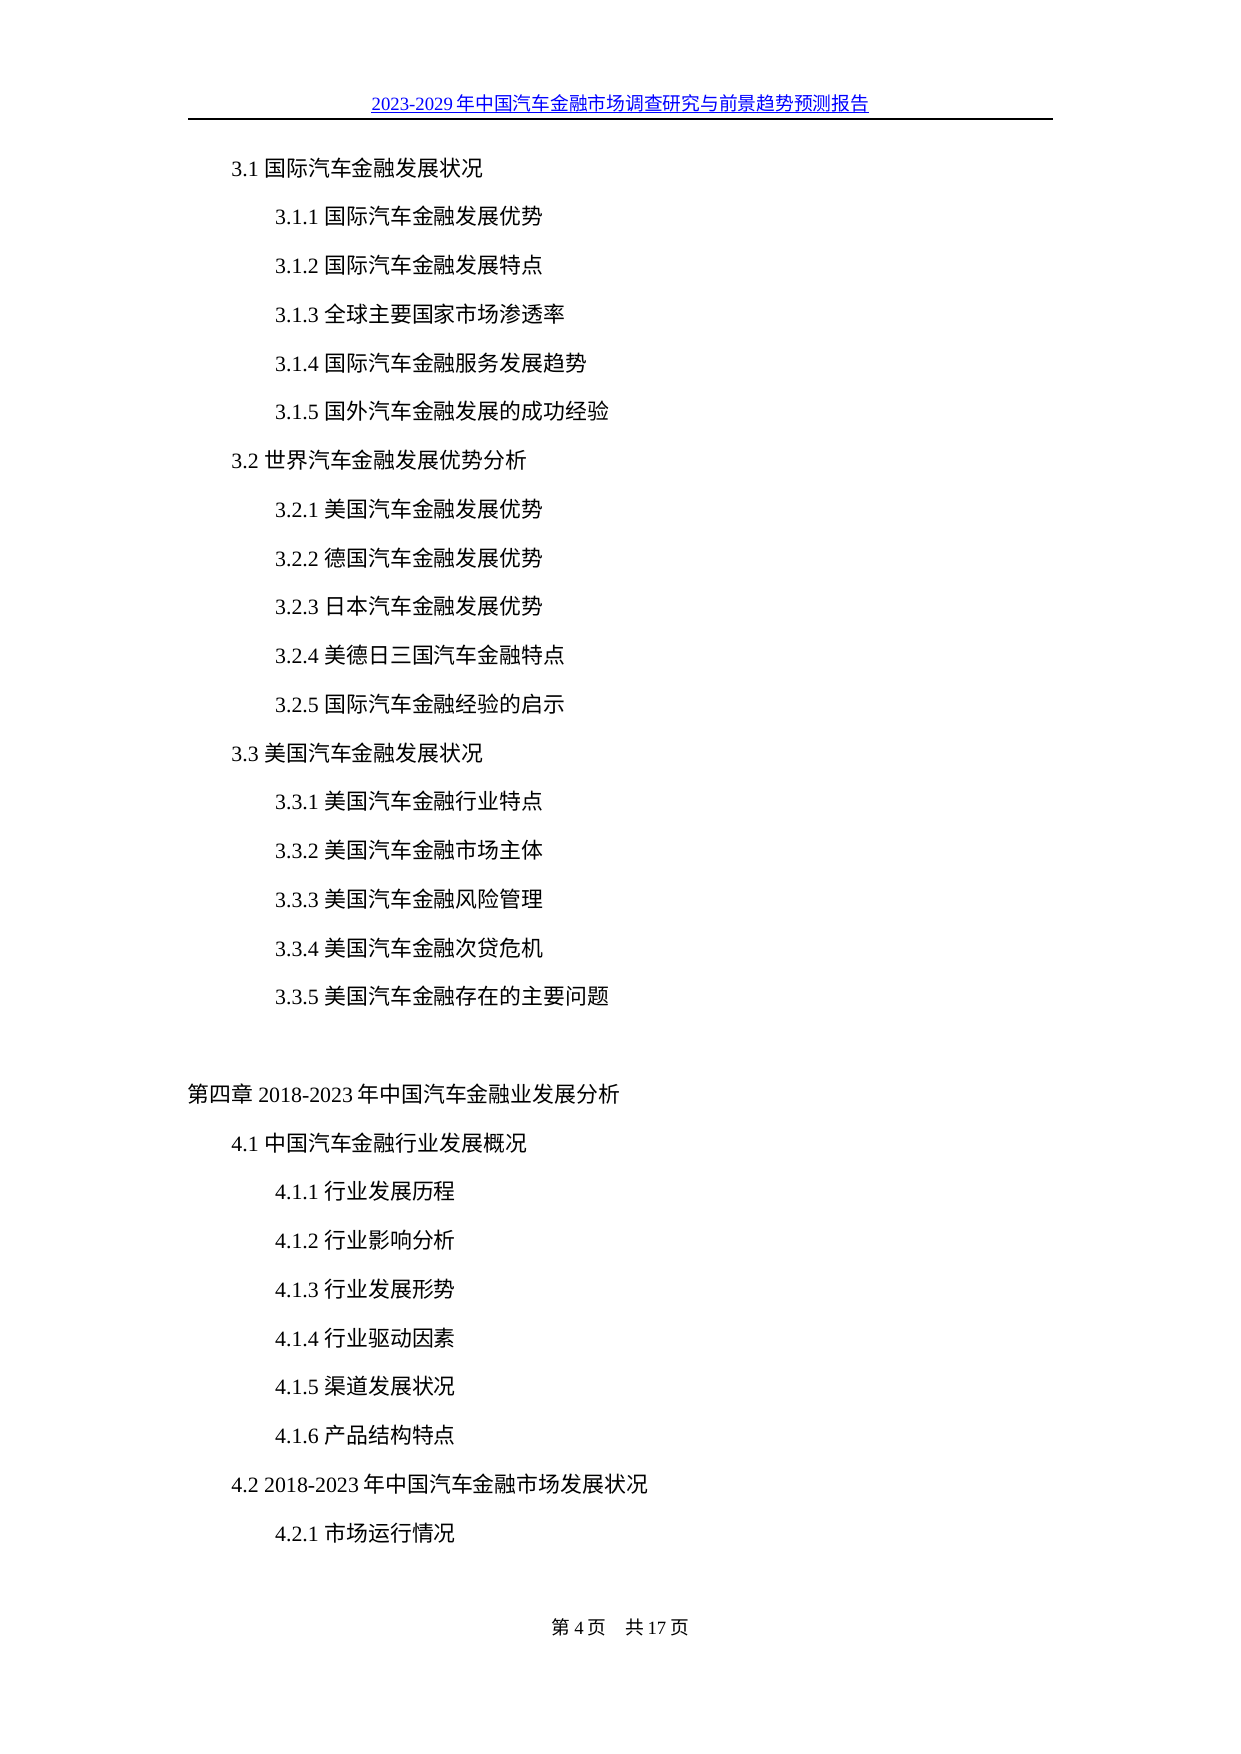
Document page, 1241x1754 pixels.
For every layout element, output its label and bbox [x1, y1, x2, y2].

text [187, 150, 1053, 1548]
